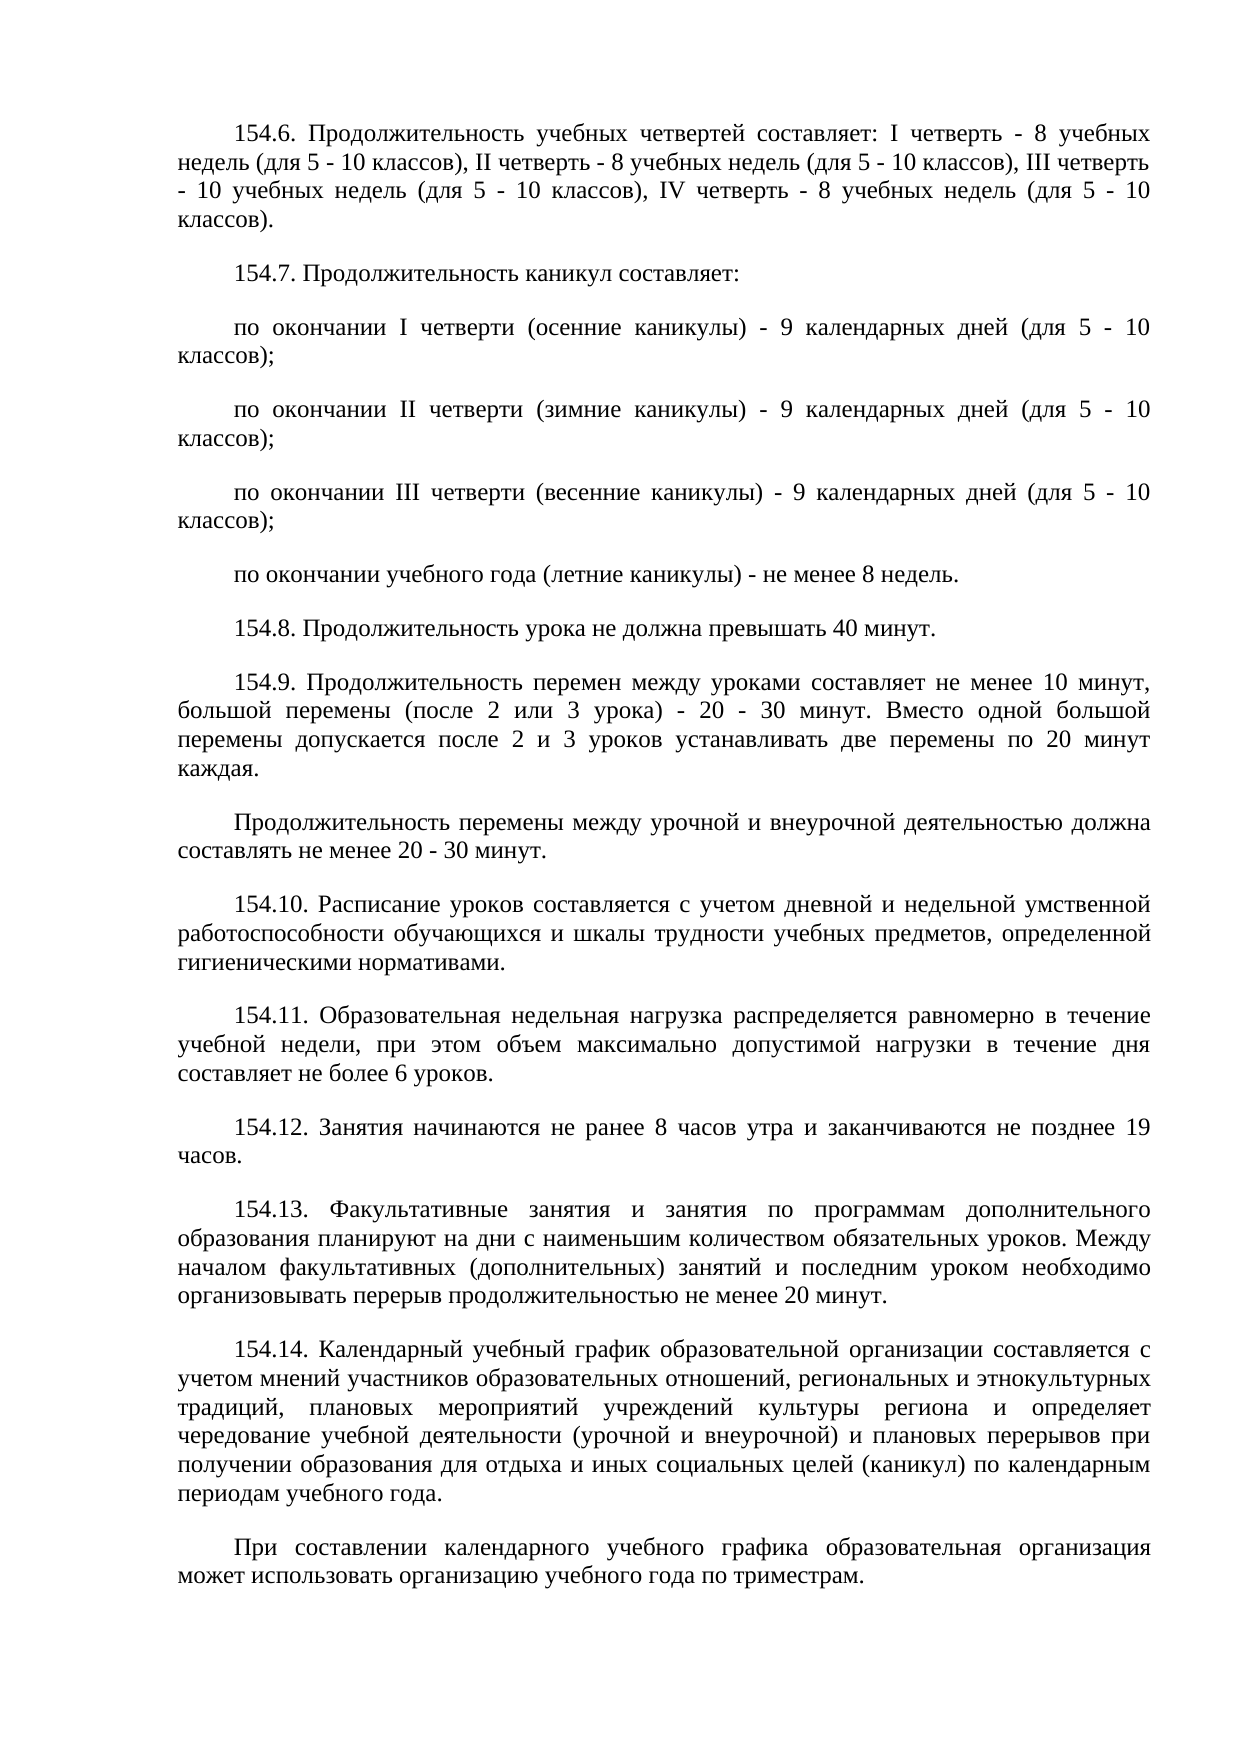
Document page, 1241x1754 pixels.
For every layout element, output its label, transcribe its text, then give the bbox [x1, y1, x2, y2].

text 154.11. Образовательная недельная нагрузка распределяется равномерно в течение учебной недели, при этом объем максимально допустимой нагрузки в течение дня составляет не более 6 уроков. [177, 1001, 1152, 1087]
text 154.7. Продолжительность каникул составляет: [177, 258, 1152, 287]
text по окончании II четверти (зимние каникулы) - 9 календарных дней (для 5 - 10 классов); [177, 394, 1152, 452]
text 154.8. Продолжительность урока не должна превышать 40 минут. [177, 613, 1152, 642]
text Продолжительность перемены между урочной и внеурочной деятельностью должна составлять не менее 20 - 30 минут. [177, 807, 1152, 864]
text 154.12. Занятия начинаются не ранее 8 часов утра и заканчиваются не позднее 19 часов. [177, 1112, 1152, 1169]
text по окончании I четверти (осенние каникулы) - 9 календарных дней (для 5 - 10 классов); [177, 312, 1152, 369]
text 154.13. Факультативные занятия и занятия по программам дополнительного образования планируют на дни с наименьшим количеством обязательных уроков. Между началом факультативных (дополнительных) занятий и последним уроком необходимо организовывать перерыв продолжительностью не менее 20 минут. [177, 1194, 1152, 1309]
text 154.14. Календарный учебный график образовательной организации составляется с учетом мнений участников образовательных отношений, региональных и этнокультурных традиций, плановых мероприятий учреждений культуры региона и определяет чередование учебной деятельности (урочной и внеурочной) и плановых перерывов при получении образования для отдыха и иных социальных целей (каникул) по календарным периодам учебного года. [177, 1334, 1152, 1507]
text 154.9. Продолжительность перемен между уроками составляет не менее 10 минут, большой перемены (после 2 или 3 урока) - 20 - 30 минут. Вместо одной большой перемены допускается после 2 и 3 уроков устанавливать две перемены по 20 минут каждая. [177, 667, 1152, 782]
text 154.10. Расписание уроков составляется с учетом дневной и недельной умственной работоспособности обучающихся и шкалы трудности учебных предметов, определенной гигиеническими нормативами. [177, 889, 1152, 976]
text При составлении календарного учебного графика образовательная организация может использовать организацию учебного года по триместрам. [177, 1532, 1152, 1589]
text по окончании III четверти (весенние каникулы) - 9 календарных дней (для 5 - 10 классов); [177, 477, 1152, 534]
text 154.6. Продолжительность учебных четвертей составляет: I четверть - 8 учебных недель (для 5 - 10 классов), II четверть - 8 учебных недель (для 5 - 10 классов), III четверть - 10 учебных недель (для 5 - 10 классов), IV четверть - 8 учебных недель (для 5 - 10 классов). [177, 118, 1152, 233]
text по окончании учебного года (летние каникулы) - не менее 8 недель. [177, 559, 1152, 588]
